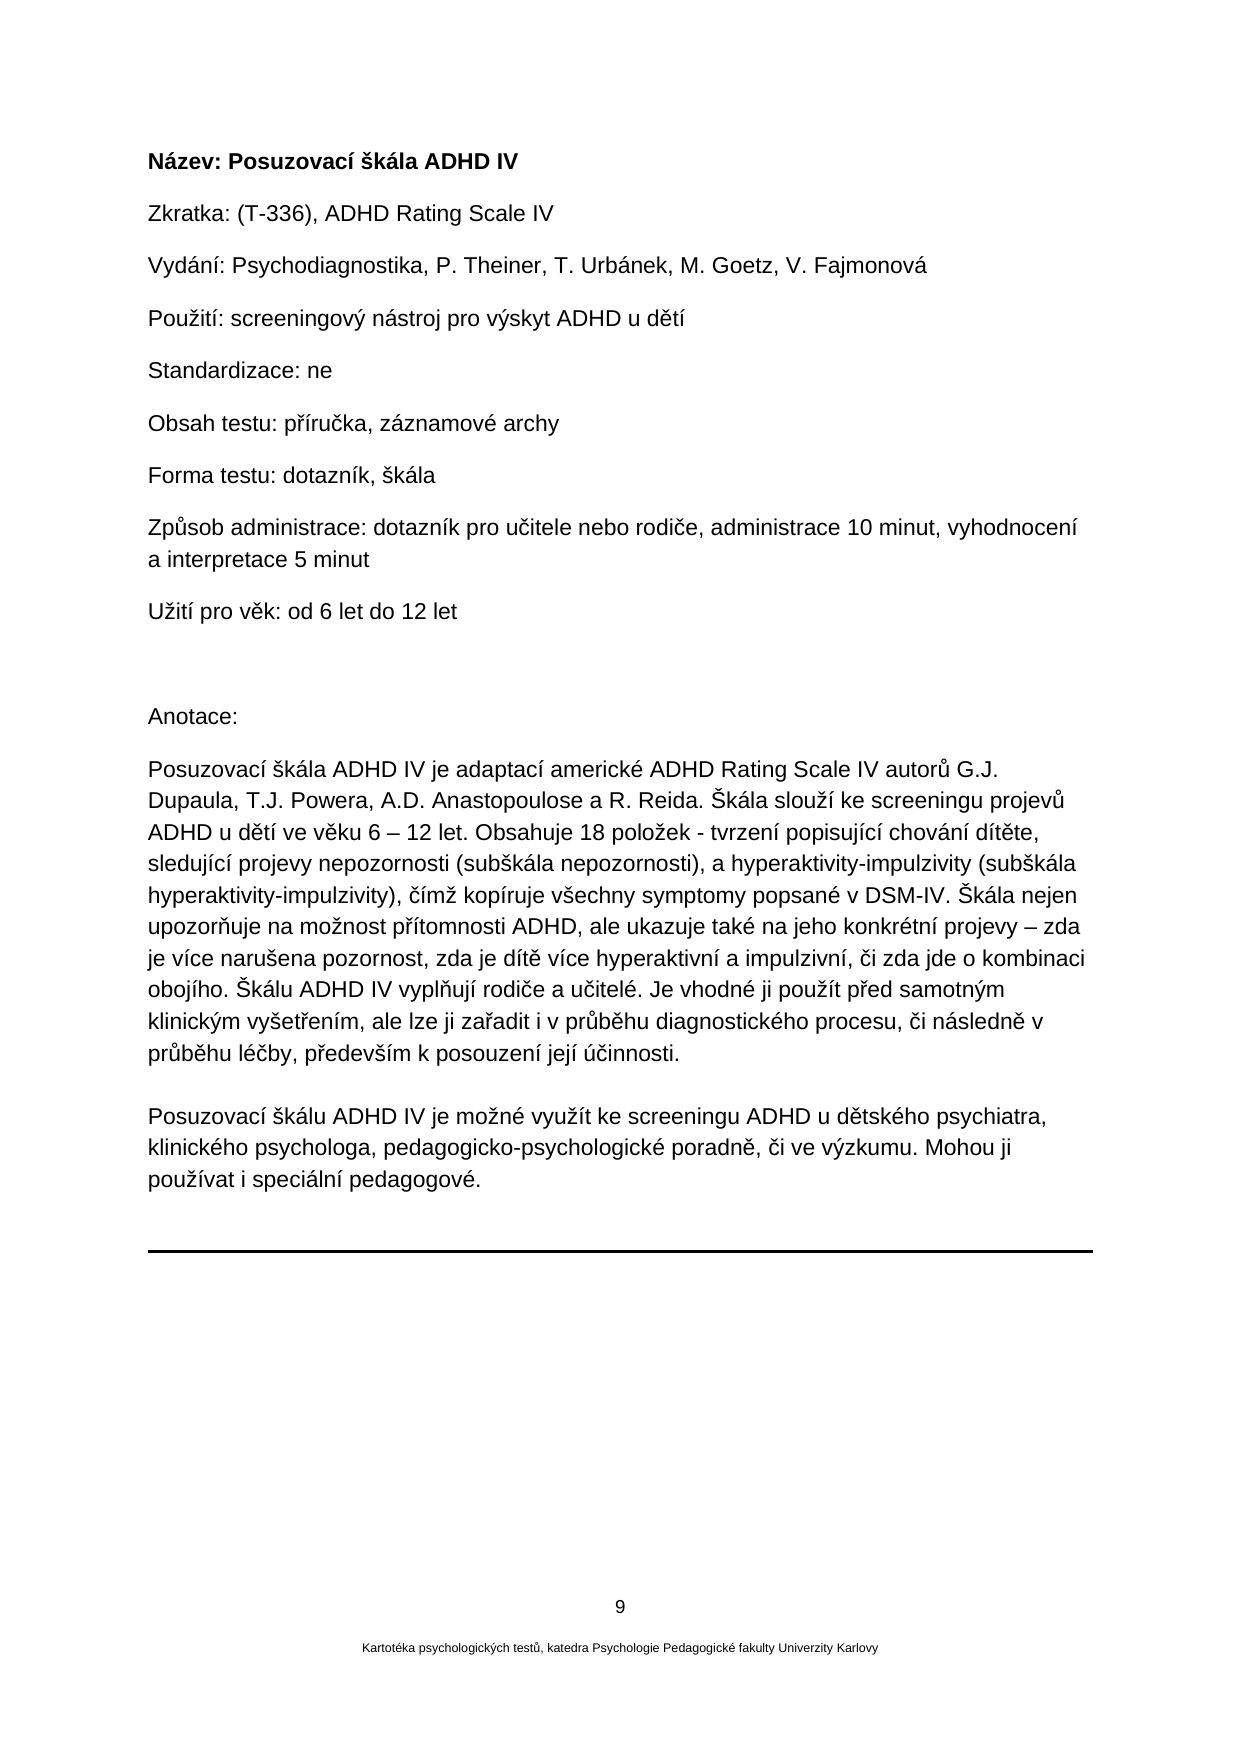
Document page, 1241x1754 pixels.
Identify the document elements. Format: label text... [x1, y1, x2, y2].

text Posuzovací škálu ADHD IV je možné využít ke screeningu ADHD u dětského psychiatra, klinického psychologa, pedagogicko-psychologické poradně, či ve výzkumu. Mohou ji používat i speciální pedagogové. [148, 1071, 1093, 1192]
text Anotace: [148, 703, 1093, 729]
text Zkratka: (T-336), ADHD Rating Scale IV [148, 200, 1093, 226]
text Forma testu: dotazník, škála [148, 462, 1093, 488]
text Název: Posuzovací škála ADHD IV [148, 148, 1093, 174]
text Způsob administrace: dotazník pro učitele nebo rodiče, administrace 10 minut, vyhodnocení a interpretace 5 minut [148, 514, 1093, 572]
text Vydání: Psychodiagnostika, P. Theiner, T. Urbánek, M. Goetz, V. Fajmonová [148, 252, 1093, 279]
text Použití: screeningový nástroj pro výskyt ADHD u dětí [148, 305, 1093, 331]
text Standardizace: ne [148, 357, 1093, 383]
text Posuzovací škála ADHD IV je adaptací americké ADHD Rating Scale IV autorů G.J. Dupaula, T.J. Powera, A.D. Anastopoulose a R. Reida. Škála slouží ke screeningu projevů ADHD u dětí ve věku 6 – 12 let. Obsahuje 18 položek - tvrzení popisující chování dítěte, sledující projevy nepozornosti (subškála nepozornosti), a hyperaktivity-impulzivity (subškála hyperaktivity-impulzivity), čímž kopíruje všechny symptomy popsané v DSM-IV. Škála nejen upozorňuje na možnost přítomnosti ADHD, ale ukazuje také na jeho konkrétní projevy – zda je více narušena pozornost, zda je dítě více hyperaktivní a impulzivní, či zda jde o kombinaci obojího. Škálu ADHD IV vyplňují rodiče a učitelé. Je vhodné ji použít před samotným klinickým vyšetřením, ale lze ji zařadit i v průběhu diagnostického procesu, či následně v průběhu léčby, především k posouzení její účinnosti. [148, 756, 1093, 1066]
text Užití pro věk: od 6 let do 12 let [148, 598, 1093, 625]
text Obsah testu: příručka, záznamové archy [148, 409, 1093, 436]
